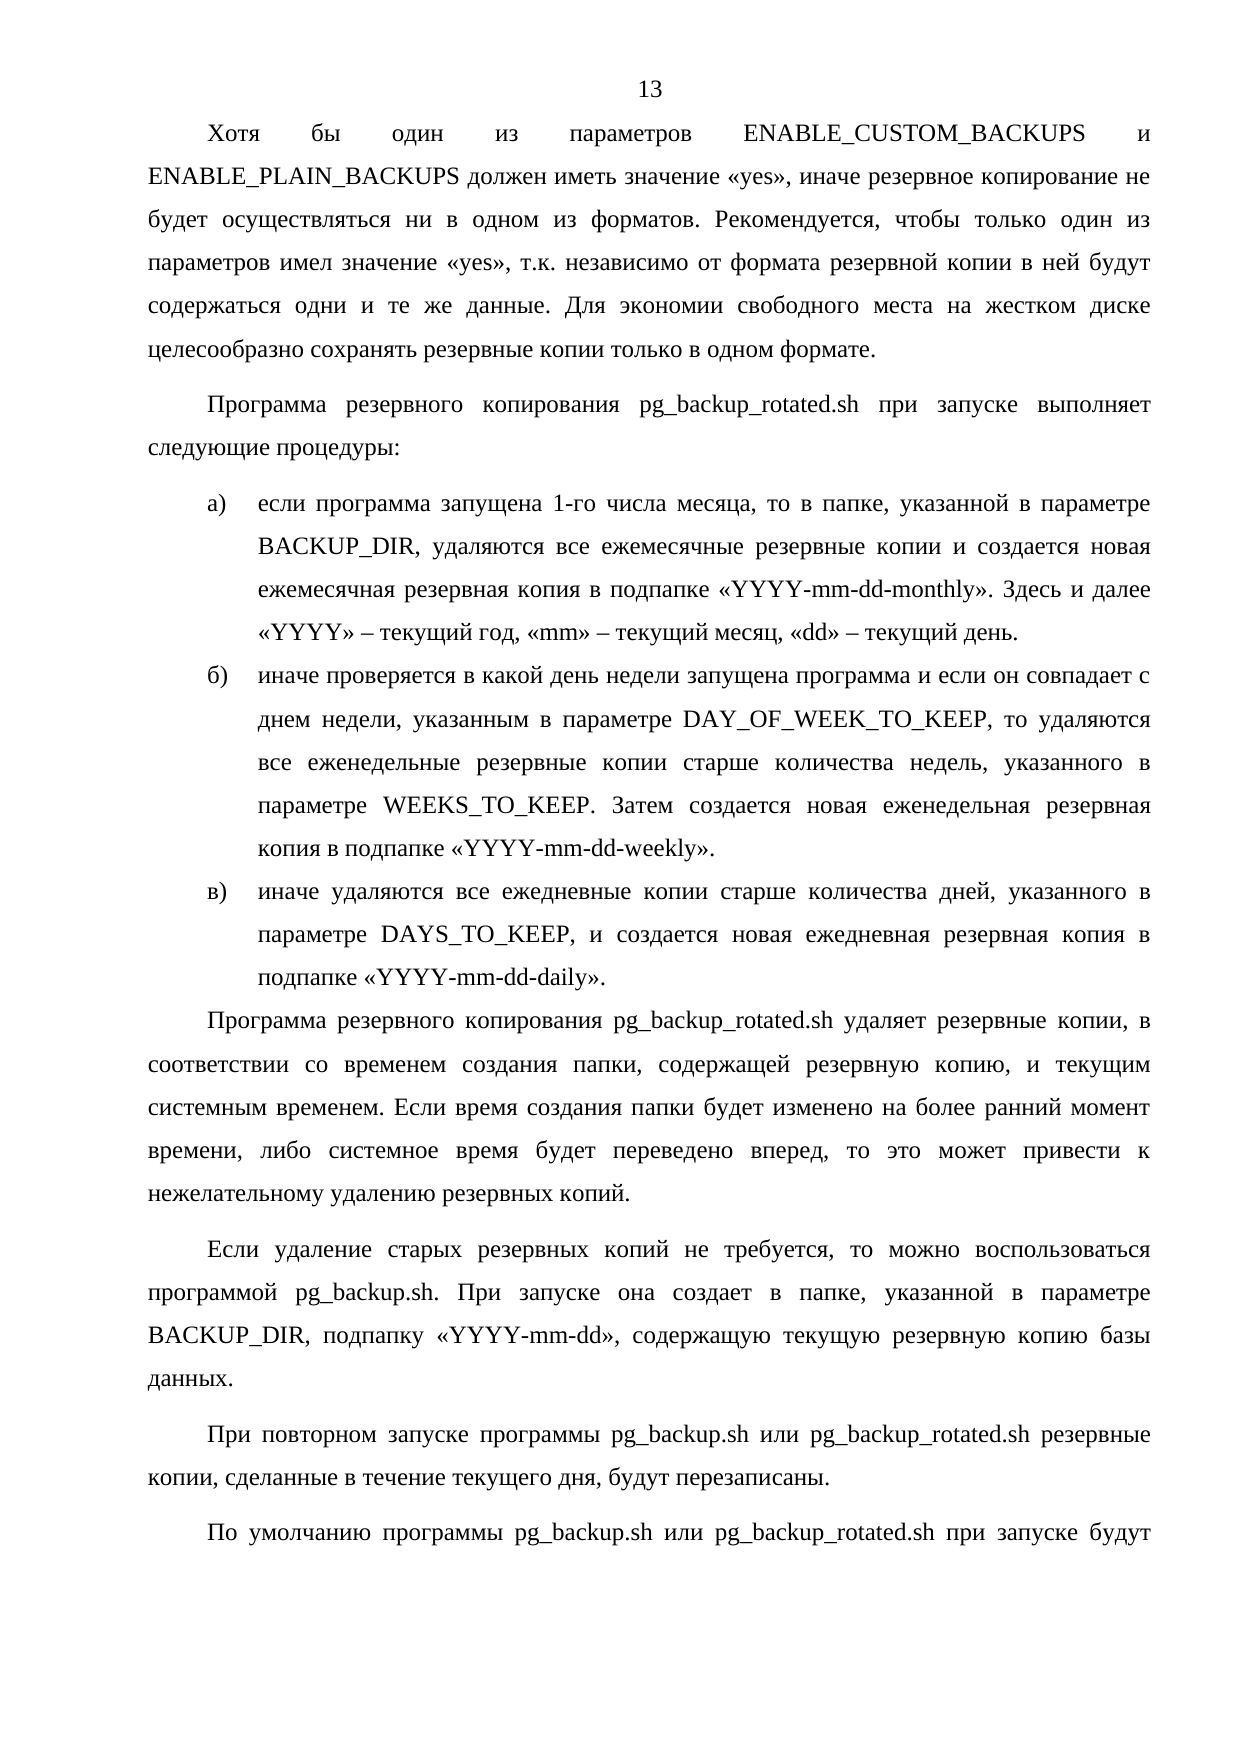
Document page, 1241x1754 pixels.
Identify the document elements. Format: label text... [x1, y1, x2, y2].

text Программа резервного копирования pg_backup_rotated.sh удаляет резервные копии, в соответствии со временем создания папки, содержащей резервную копию, и текущим системным временем. Если время создания папки будет изменено на более ранний момент времени, либо системное время будет переведено вперед, то это может привести к нежелательному удалению резервных копий. [148, 1006, 1152, 1207]
list иначе удаляются все ежедневные копии старше количества дней, указанного в параметре DAYS_TO_KEEP, и создается новая ежедневная резервная копия в подпапке «YYYY-mm-dd-daily». [207, 876, 1152, 991]
text При повторном запуске программы pg_backup.sh или pg_backup_rotated.sh резервные копии, сделанные в течение текущего дня, будут перезаписаны. [148, 1419, 1152, 1491]
list если программа запущена 1-го числа месяца, то в папке, указанной в параметре BACKUP_DIR, удаляются все ежемесячные резервные копии и создается новая ежемесячная резервная копия в подпапке «YYYY-mm-dd-monthly». Здесь и далее «YYYY» – текущий год, «mm» – текущий месяц, «dd» – текущий день. [207, 488, 1152, 646]
text Если удаление старых резервных копий не требуется, то можно воспользоваться программой pg_backup.sh. При запуске она создает в папке, указанной в параметре BACKUP_DIR, подпапку «YYYY-mm-dd», содержащую текущую резервную копию базы данных. [148, 1234, 1152, 1392]
text Программа резервного копирования pg_backup_rotated.sh при запуске выполняет следующие процедуры: [148, 389, 1152, 461]
list иначе проверяется в какой день недели запущена программа и если он совпадает с днем недели, указанным в параметре DAY_OF_WEEK_TO_KEEP, то удаляются все еженедельные резервные копии старше количества недель, указанного в параметре WEEKS_TO_KEEP. Затем создается новая еженедельная резервная копия в подпапке «YYYY-mm-dd-weekly». [207, 661, 1152, 862]
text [148, 1517, 1152, 1546]
text Хотя бы один из параметров ENABLE_CUSTOM_BACKUPS и ENABLE_PLAIN_BACKUPS должен иметь значение «yes», иначе резервное копирование не будет осуществляться ни в одном из форматов. Рекомендуется, чтобы только один из параметров имел значение «yes», т.к. независимо от формата резервной копии в ней будут содержаться одни и те же данные. Для экономии свободного места на жестком диске целесообразно сохранять резервные копии только в одном формате. [148, 118, 1152, 362]
